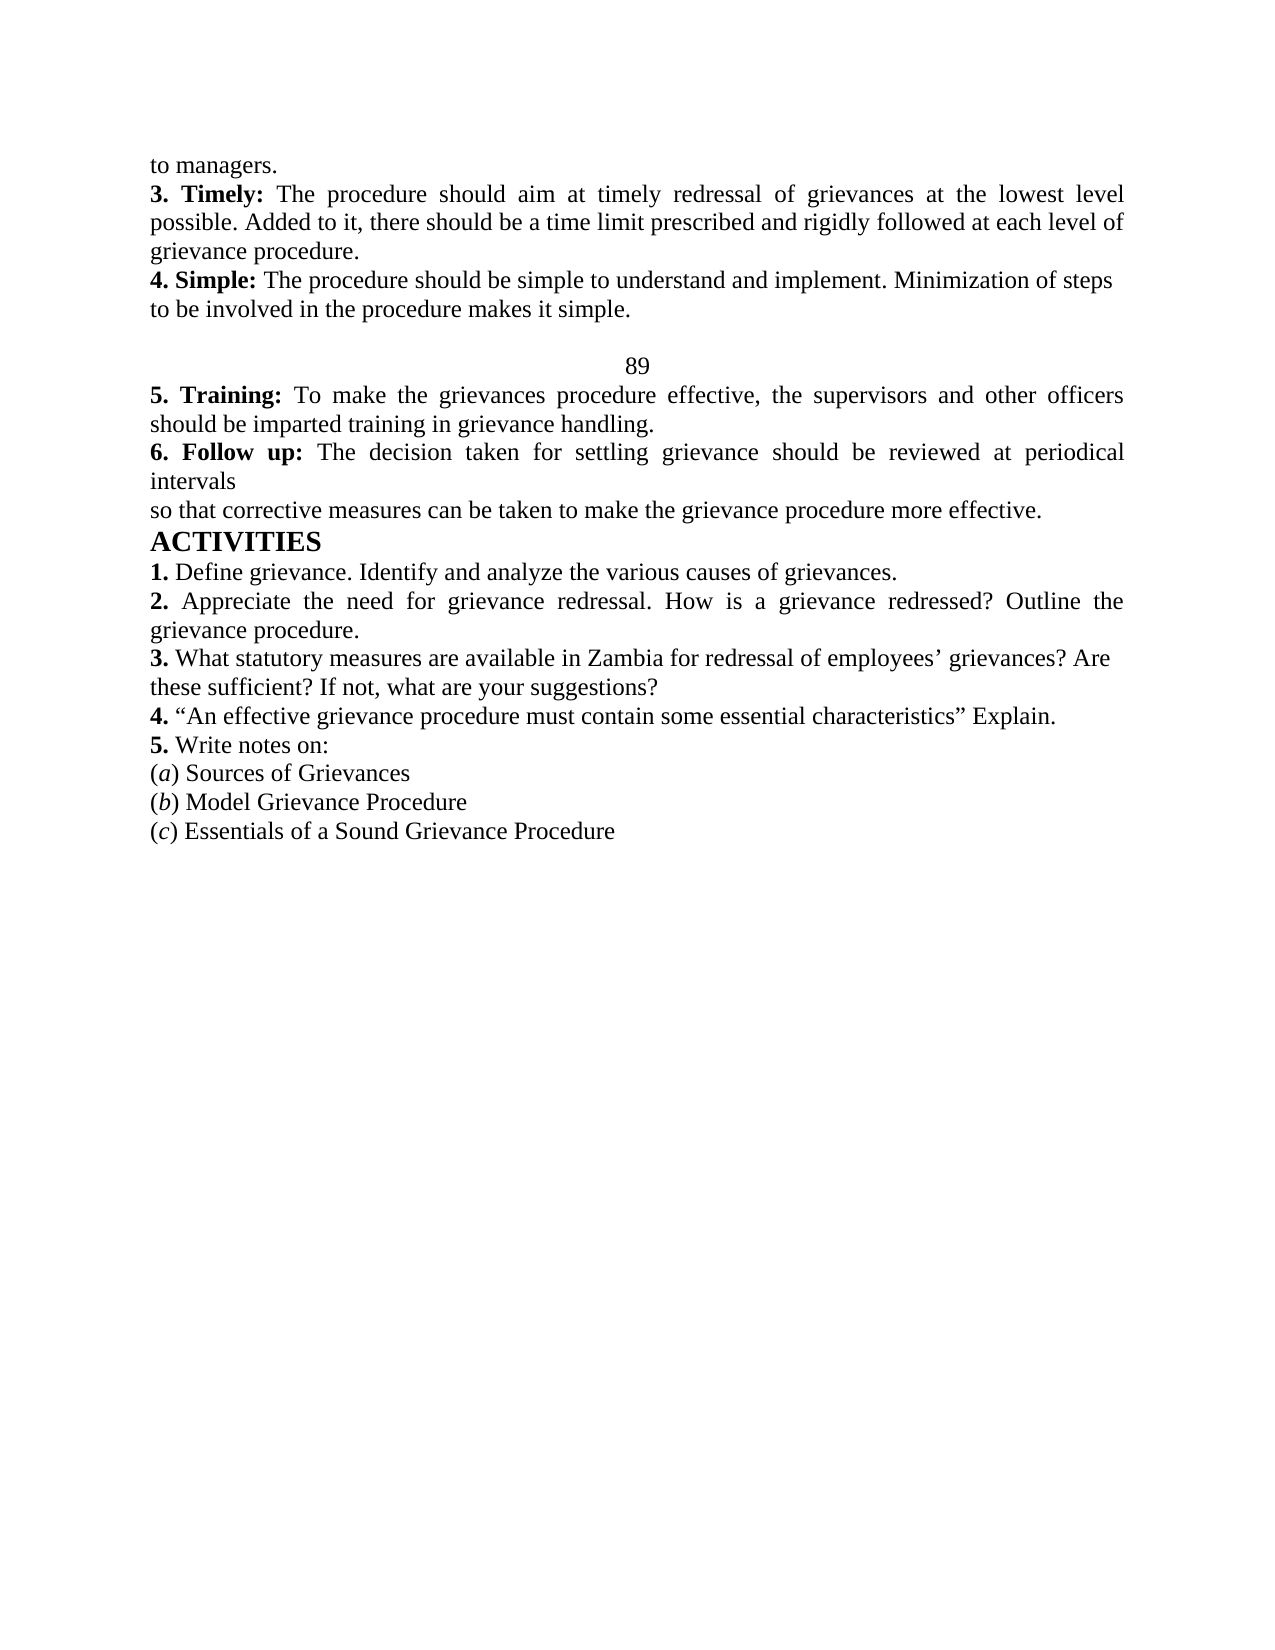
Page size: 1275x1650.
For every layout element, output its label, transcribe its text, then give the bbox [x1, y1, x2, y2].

text to be involved in the procedure makes it simple. [150, 294, 1125, 322]
text 6. Follow up: The decision taken for settling grievance should be reviewed at periodical intervals [150, 437, 1125, 495]
text (b) Model Grievance Procedure [150, 787, 1125, 816]
text 4. “An effective grievance procedure must contain some essential characteristics” Explain. [150, 701, 1125, 730]
text 5. Write notes on: [150, 730, 1125, 758]
text (a) Sources of Grievances [150, 758, 1125, 787]
text 3. Timely: The procedure should aim at timely redressal of grievances at the lowest level possible. Added to it, there should be a time limit prescribed and rigidly followed at each level of grievance procedure. [150, 179, 1125, 265]
text 3. What statutory measures are available in Zambia for redressal of employees’ grievances? Are [150, 643, 1125, 672]
text ACTIVITIES [150, 524, 1125, 557]
text so that corrective measures can be taken to make the grievance procedure more effective. [150, 495, 1125, 524]
text (c) Essentials of a Sound Grievance Procedure [150, 816, 1125, 845]
text 4. Simple: The procedure should be simple to understand and implement. Minimization of steps [150, 265, 1125, 294]
text to managers. [150, 150, 1125, 179]
text 1. Define grievance. Identify and analyze the various causes of grievances. [150, 557, 1125, 586]
text 89 [150, 351, 1125, 380]
text 5. Training: To make the grievances procedure effective, the supervisors and other officers should be imparted training in grievance handling. [150, 380, 1125, 437]
text these sufficient? If not, what are your suggestions? [150, 672, 1125, 701]
text 2. Appreciate the need for grievance redressal. How is a grievance redressed? Outline the grievance procedure. [150, 586, 1125, 643]
